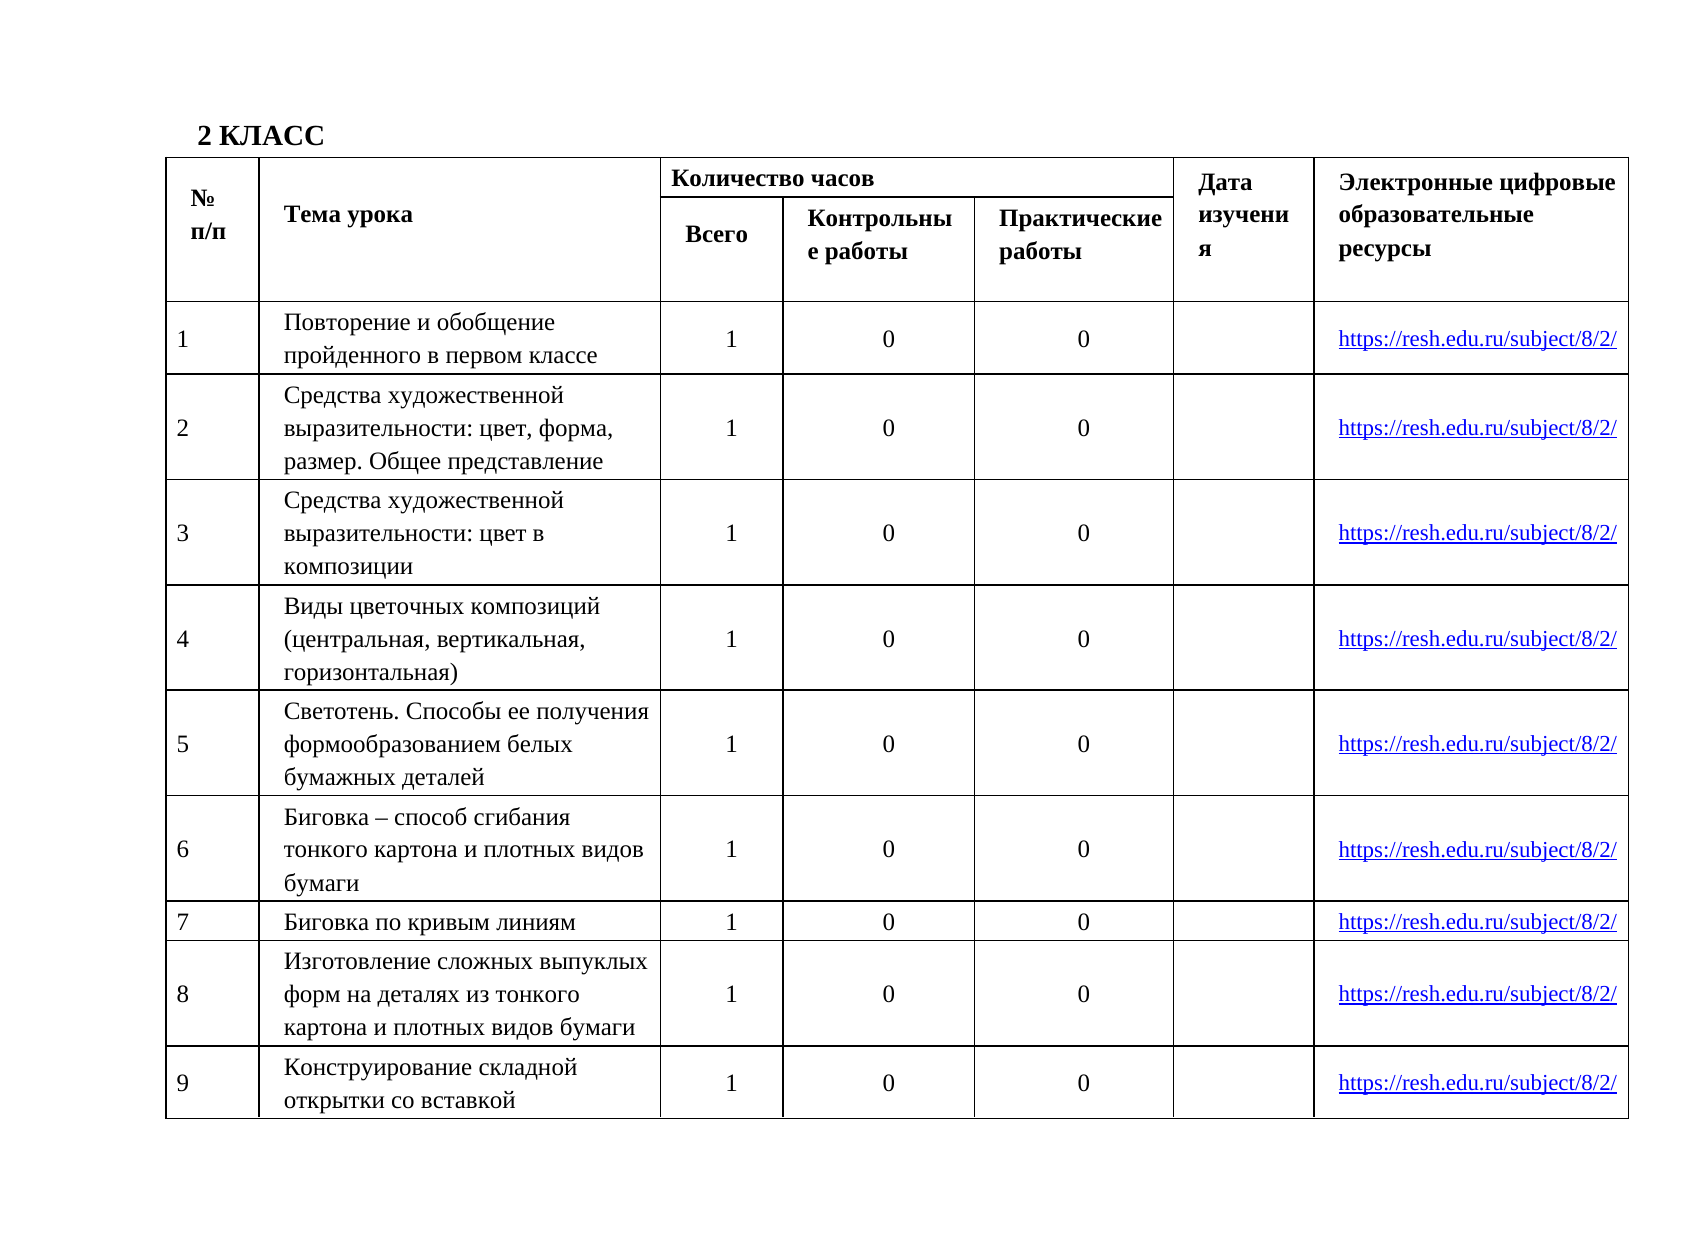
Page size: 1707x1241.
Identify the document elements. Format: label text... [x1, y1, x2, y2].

table_cell 0 [784, 941, 974, 1045]
table_cell 0 [975, 941, 1173, 1045]
table_header № п/п [167, 158, 258, 301]
table_cell 1 [661, 1047, 782, 1117]
table_cell Изготовление сложных выпуклых форм на деталях из тонкого картона и плотных видов бумаги [260, 941, 660, 1045]
table_cell 0 [784, 691, 974, 795]
table_cell https://resh.edu.ru/subject/8/2/ [1315, 375, 1628, 478]
table_cell 0 [975, 691, 1173, 795]
table_cell 0 [975, 902, 1173, 939]
table_cell https://resh.edu.ru/subject/8/2/ [1315, 480, 1628, 584]
table_cell 0 [784, 796, 974, 900]
table_cell [1174, 902, 1313, 939]
table_cell [1174, 375, 1313, 478]
table_cell 6 [167, 796, 258, 900]
table_cell Биговка – способ сгибания тонкого картона и плотных видов бумаги [260, 796, 660, 900]
table_cell Средства художественной выразительности: цвет, форма, размер. Общее представление [260, 375, 660, 478]
table_cell Контрольные работы [784, 198, 974, 301]
table_header Тема урока [260, 158, 660, 301]
table_cell 1 [661, 902, 782, 939]
table_cell https://resh.edu.ru/subject/8/2/ [1315, 302, 1628, 373]
table_cell 1 [661, 480, 782, 584]
table_cell https://resh.edu.ru/subject/8/2/ [1315, 586, 1628, 689]
table_cell 0 [784, 302, 974, 373]
table_cell [1174, 691, 1313, 795]
table_cell Светотень. Способы ее получения формообразованием белых бумажных деталей [260, 691, 660, 795]
table_cell 7 [167, 902, 258, 939]
table_cell Всего [661, 198, 782, 301]
table_cell [1174, 1047, 1313, 1117]
table_header Электронные цифровые образовательные ресурсы [1315, 158, 1628, 301]
table_cell https://resh.edu.ru/subject/8/2/ [1315, 691, 1628, 795]
table_cell [1174, 480, 1313, 584]
table_cell Биговка по кривым линиям [260, 902, 660, 939]
table_cell [1174, 302, 1313, 373]
table_cell 2 [167, 375, 258, 478]
table_cell 0 [975, 586, 1173, 689]
table_cell https://resh.edu.ru/subject/8/2/ [1315, 902, 1628, 939]
table_cell 1 [661, 941, 782, 1045]
table_cell 0 [975, 375, 1173, 478]
table_cell 0 [975, 796, 1173, 900]
table_cell 0 [784, 480, 974, 584]
text 2 КЛАСС [190, 118, 1618, 152]
table_cell https://resh.edu.ru/subject/8/2/ [1315, 941, 1628, 1045]
table_cell 0 [784, 375, 974, 478]
table_cell [1174, 796, 1313, 900]
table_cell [1315, 1047, 1628, 1117]
table_cell 3 [167, 480, 258, 584]
table_cell 4 [167, 586, 258, 689]
table_cell 0 [784, 1047, 974, 1117]
table_cell 1 [661, 375, 782, 478]
table_cell Виды цветочных композиций (центральная, вертикальная, горизонтальная) [260, 586, 660, 689]
table_cell Конструирование складной открытки со вставкой [260, 1047, 660, 1117]
table_cell 1 [661, 302, 782, 373]
table_cell 1 [661, 586, 782, 689]
table_cell 1 [167, 302, 258, 373]
table_cell https://resh.edu.ru/subject/8/2/ [1315, 796, 1628, 900]
table_cell 0 [975, 302, 1173, 373]
table_cell Повторение и обобщение пройденного в первом классе [260, 302, 660, 373]
table_cell 1 [661, 691, 782, 795]
table_cell Практические работы [975, 198, 1173, 301]
table_cell [1174, 941, 1313, 1045]
table_cell 8 [167, 941, 258, 1045]
table_cell 0 [784, 586, 974, 689]
table_header Количество часов [661, 158, 1173, 196]
table_cell [1174, 586, 1313, 689]
table_cell 9 [167, 1047, 258, 1117]
table_cell 1 [661, 796, 782, 900]
table_cell 0 [784, 902, 974, 939]
table_header Дата изучения [1174, 158, 1313, 301]
table_cell 5 [167, 691, 258, 795]
table_cell 0 [975, 480, 1173, 584]
table_cell Средства художественной выразительности: цвет в композиции [260, 480, 660, 584]
table_cell 0 [975, 1047, 1173, 1117]
